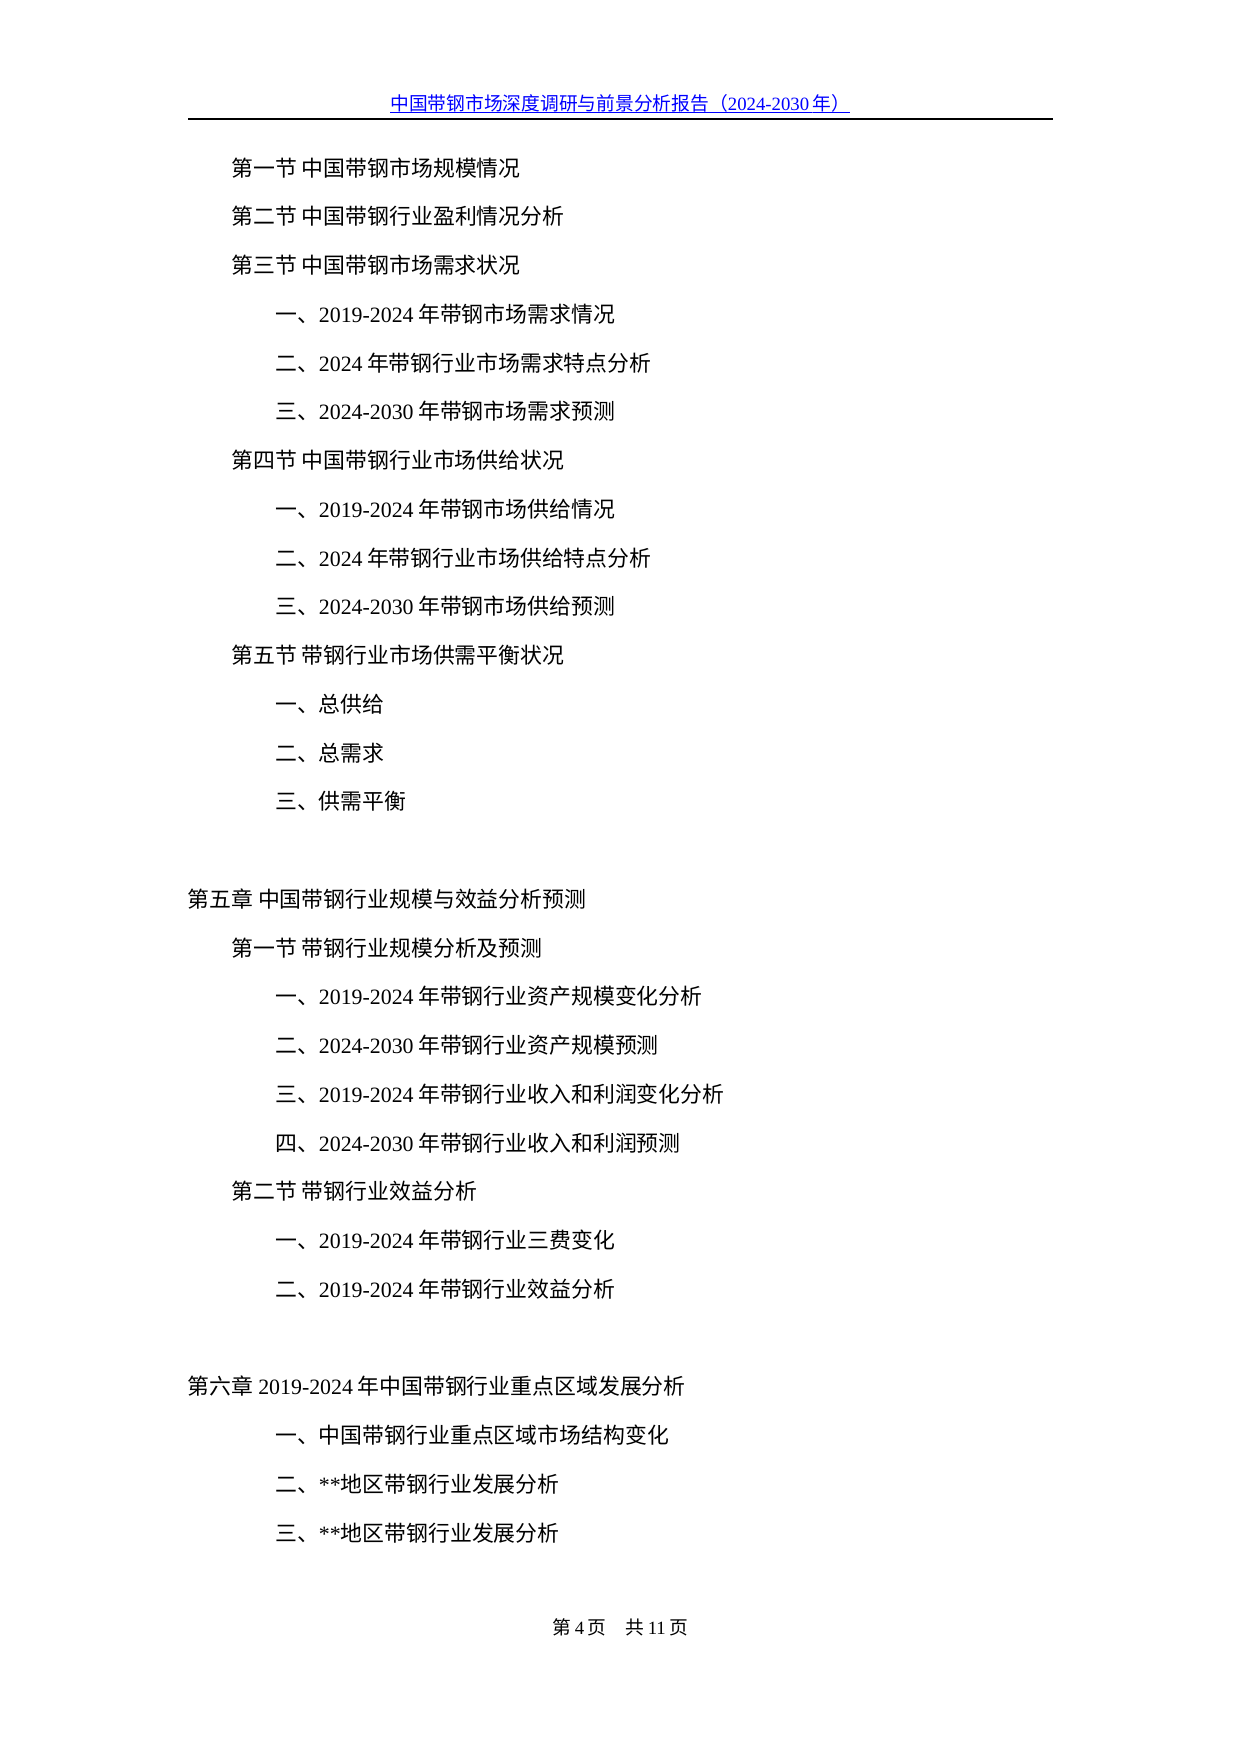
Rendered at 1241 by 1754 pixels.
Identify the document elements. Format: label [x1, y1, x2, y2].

text [187, 150, 1053, 1548]
